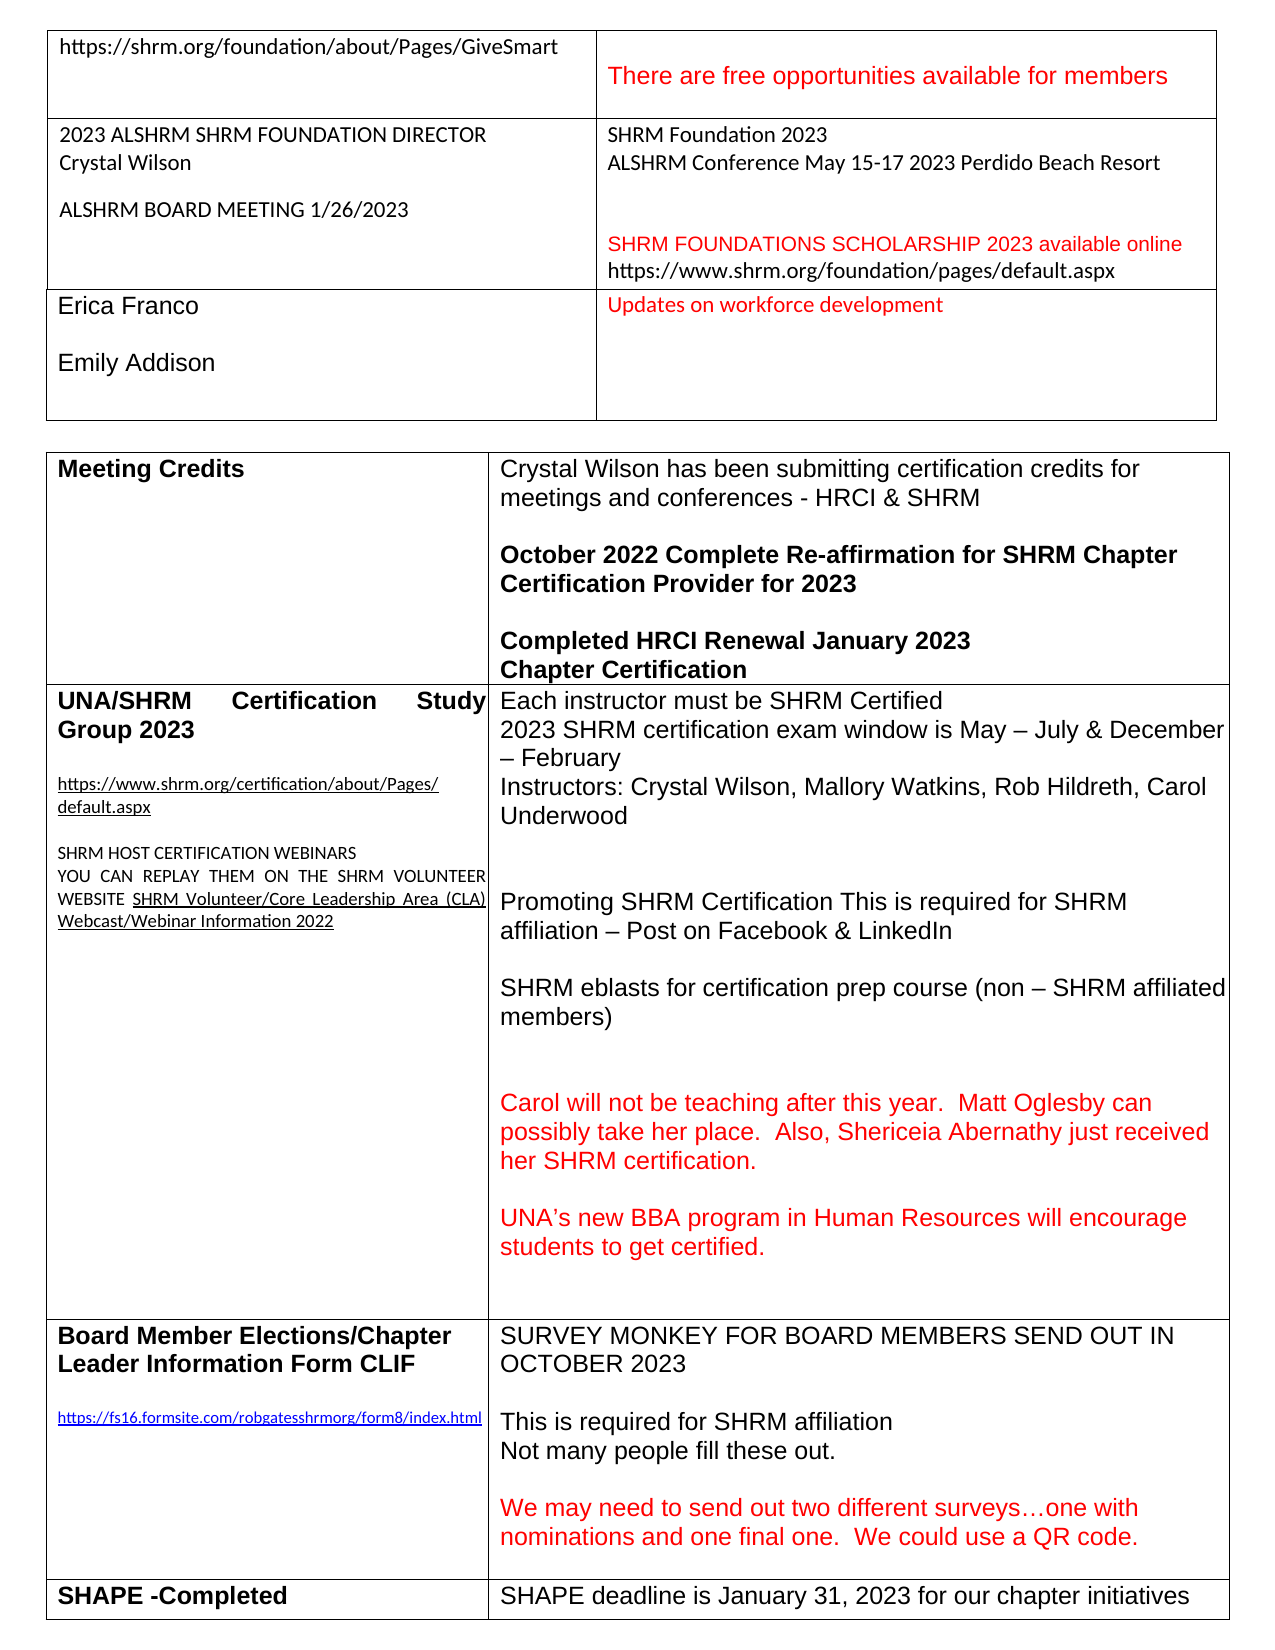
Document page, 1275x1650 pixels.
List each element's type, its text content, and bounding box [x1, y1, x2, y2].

table_cell SURVEY MONKEY FOR BOARD MEMBERS SEND OUT IN OCTOBER 2023 This is required for SHRM affiliation Not many people fill these out. We may need to send out two different surveys…one with nominations and one final one. We could use a QR code. [489, 1320, 1229, 1579]
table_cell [47, 1580, 488, 1619]
table_header Crystal Wilson has been submitting certification credits for meetings and conferences - HRCI & SHRM October 2022 Complete Re-affirmation for SHRM Chapter Certification Provider for 2023 Completed HRCI Renewal January 2023 Chapter Certification [489, 453, 1229, 684]
table_cell SHRM Foundation 2023 ALSHRM Conference May 15-17 2023 Perdido Beach Resort SHRM FOUNDATIONS SCHOLARSHIP 2023 available online https://www.shrm.org/foundation/pages/default.aspx [597, 119, 1216, 288]
table_cell Updates on workforce development [597, 290, 1216, 420]
table_header Meeting Credits [47, 453, 488, 684]
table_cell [48, 31, 596, 118]
table_cell Erica Franco Emily Addison [47, 290, 596, 420]
table_cell Board Member Elections/Chapter Leader Information Form CLIF https://fs16.formsite.com/robgatesshrmorg/form8/index.html [47, 1320, 488, 1579]
table_cell 2023 ALSHRM SHRM FOUNDATION DIRECTOR Crystal Wilson ALSHRM BOARD MEETING 1/26/2023 [48, 119, 596, 288]
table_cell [489, 1580, 1229, 1619]
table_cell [597, 31, 1216, 118]
table_cell Each instructor must be SHRM Certified 2023 SHRM certification exam window is May – July & December – February Instructors: Crystal Wilson, Mallory Watkins, Rob Hildreth, Carol Underwood Promoting SHRM Certification This is required for SHRM affiliation – Post on Facebook & LinkedIn SHRM eblasts for certification prep course (non – SHRM affiliated members) Carol will not be teaching after this year. Matt Oglesby can possibly take her place. Also, Shericeia Abernathy just received her SHRM certification. UNA’s new BBA program in Human Resources will encourage students to get certified. [489, 685, 1229, 1318]
table_cell UNA/SHRM Certification Study Group 2023 https://www.shrm.org/certification/about/Pages/default.aspx SHRM HOST CERTIFICATION WEBINARS YOU CAN REPLAY THEM ON THE SHRM VOLUNTEER WEBSITE SHRM Volunteer/Core Leadership Area (CLA) Webcast/Webinar Information 2022 [47, 685, 488, 1318]
